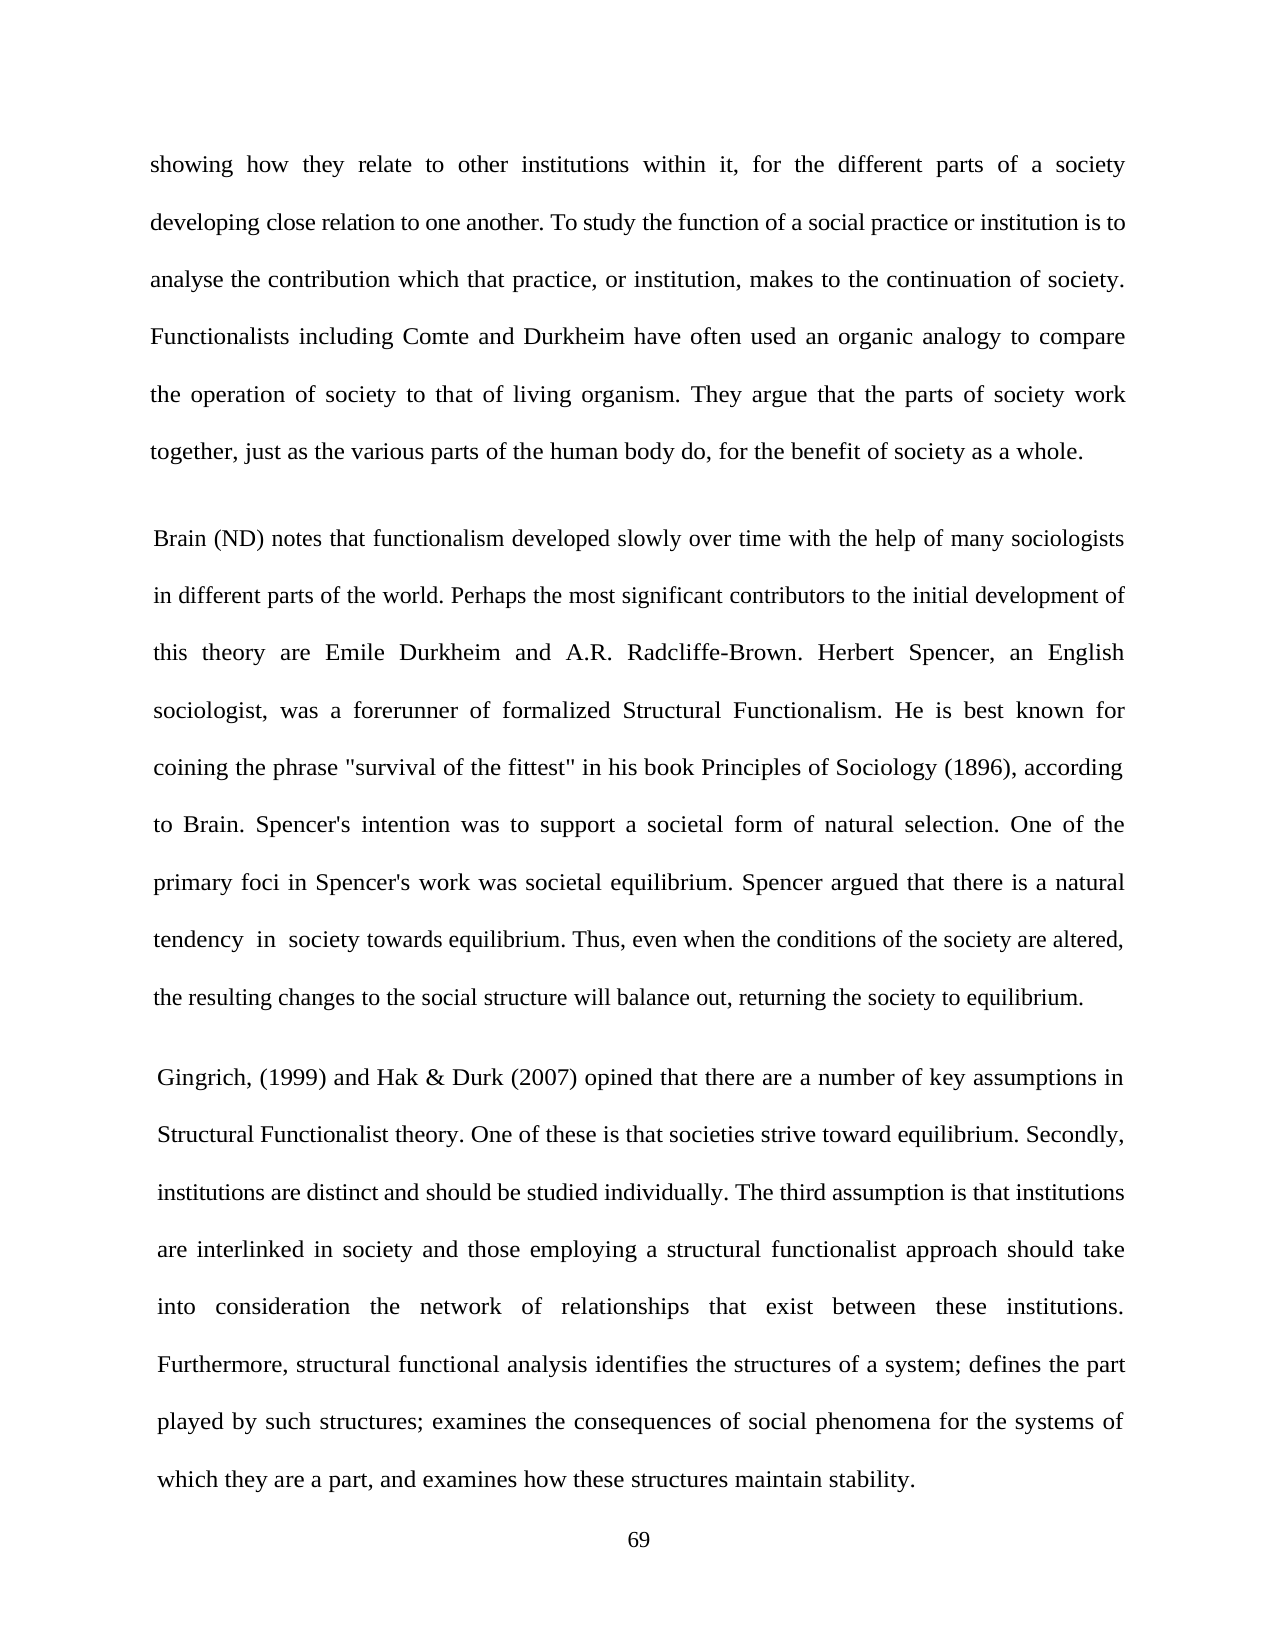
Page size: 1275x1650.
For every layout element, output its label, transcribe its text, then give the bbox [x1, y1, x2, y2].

text showing how they relate to other institutions within it, for the different parts of a society developing close relation to one another. To study the function of a social practice or institution is to analyse the contribution which that practice, or institution, makes to the continuation of society. Functionalists including Comte and Durkheim have often used an organic analogy to compare the operation of society to that of living organism. They argue that the parts of society work together, just as the various parts of the human body do, for the benefit of society as a whole. [150, 150, 1126, 465]
text Gingrich, (1999) and Hak & Durk (2007) opined that there are a number of key assumptions in Structural Functionalist theory. One of these is that societies strive toward equilibrium. Secondly, institutions are distinct and should be studied individually. The third assumption is that institutions are interlinked in society and those employing a structural functionalist approach should take into consideration the network of relationships that exist between these institutions. Furthermore, structural functional analysis identifies the structures of a system; defines the part played by such structures; examines the consequences of social phenomena for the systems of which they are a part, and examines how these structures maintain stability. [157, 1063, 1126, 1492]
text Brain (ND) notes that functionalism developed slowly over time with the help of many sociologists in different parts of the world. Perhaps the most significant contributors to the initial development of this theory are Emile Durkheim and A.R. Radcliffe-Brown. Herbert Spencer, an English sociologist, was a forerunner of formalized Structural Functionalism. He is best known for coining the phrase "survival of the fittest" in his book Principles of Sociology (1896), according to Brain. Spencer's intention was to support a societal form of natural selection. One of the primary foci in Spencer's work was societal equilibrium. Spencer argued that there is a natural tendency in society towards equilibrium. Thus, even when the conditions of the society are altered, the resulting changes to the social structure will balance out, returning the society to equilibrium. [153, 523, 1126, 1010]
